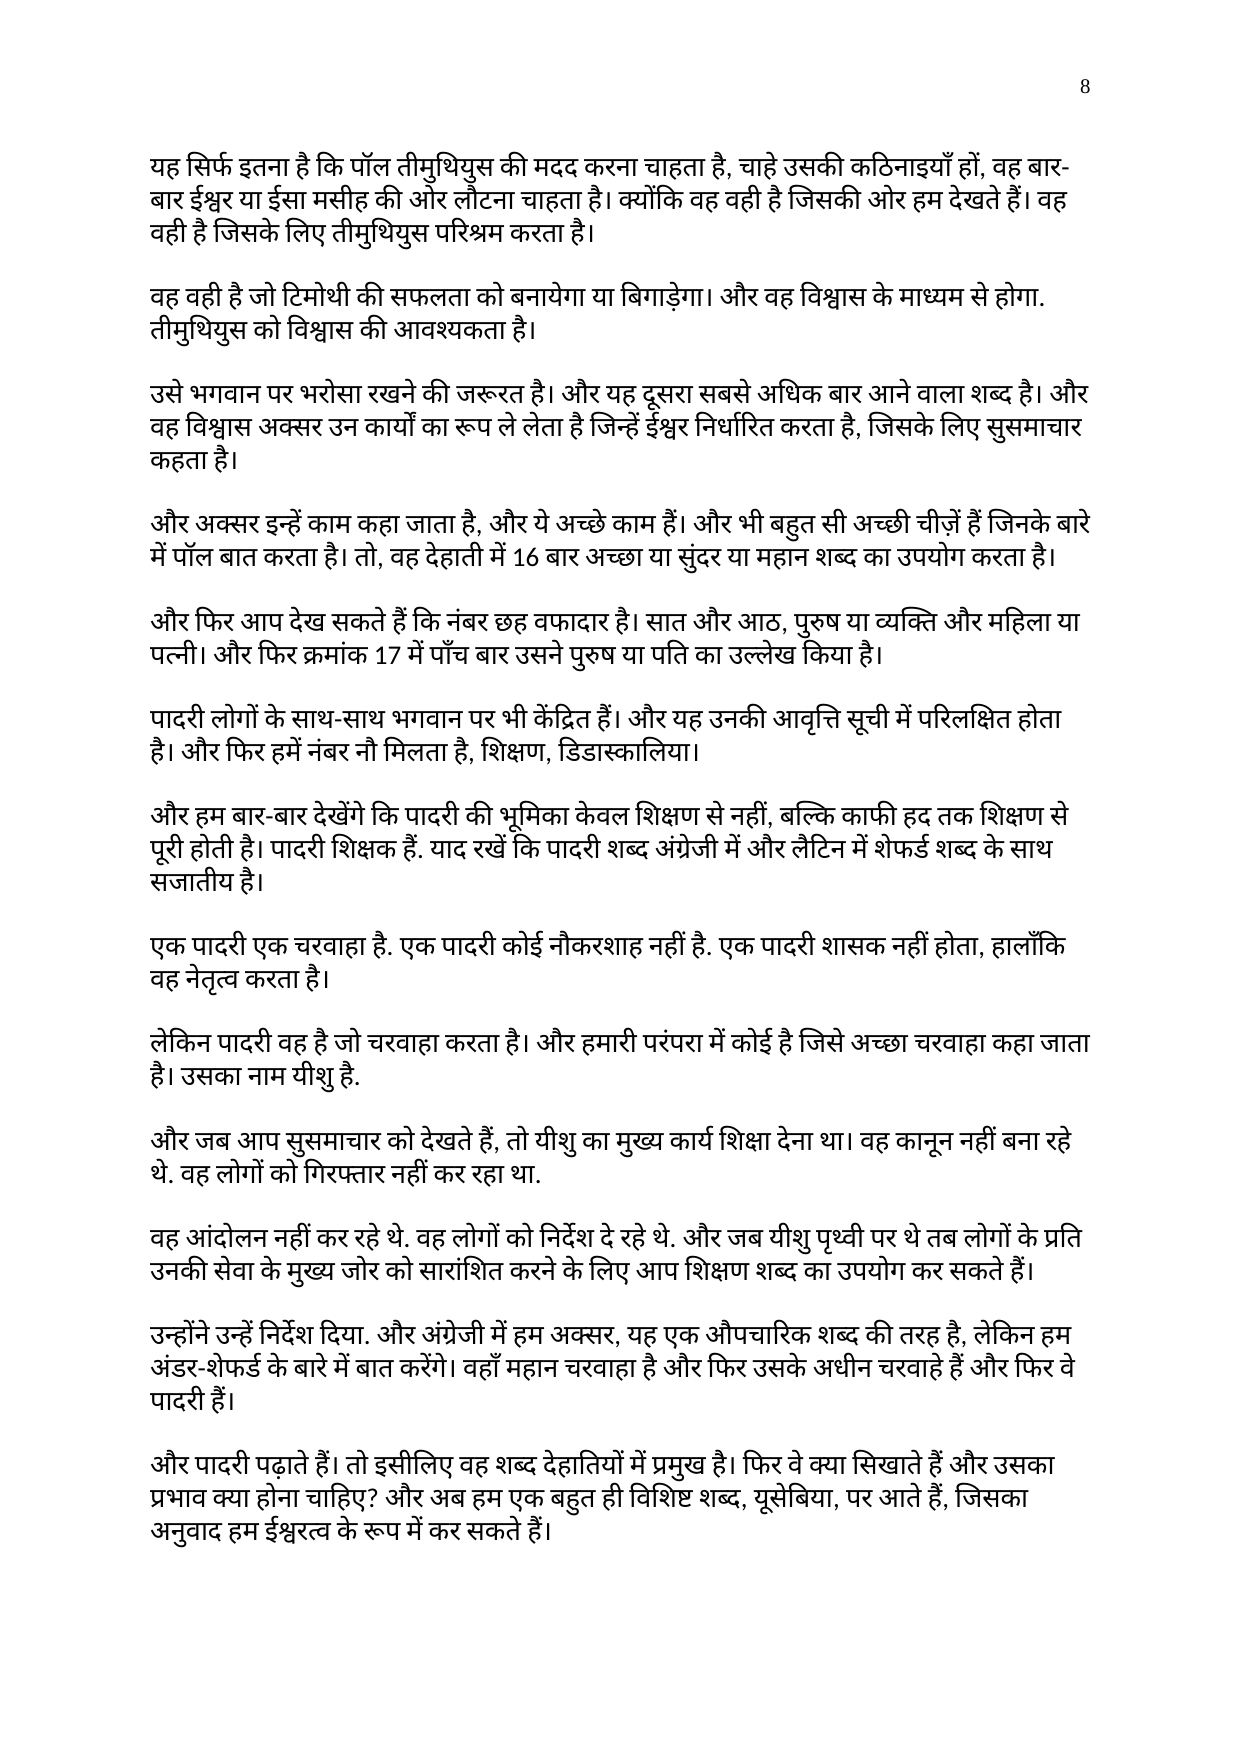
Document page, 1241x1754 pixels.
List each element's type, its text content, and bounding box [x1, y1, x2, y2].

text और पादरी पढ़ाते हैं। तो इसीलिए वह शब्द देहातियों में प्रमुख है। फिर वे क्या सिखाते हैं और उसका प्रभाव क्या होना चाहिए? और अब हम एक बहुत ही विशिष्ट शब्द, यूसेबिया, पर आते हैं, जिसका अनुवाद हम ईश्वरत्व के रूप में कर सकते हैं। [150, 1448, 1090, 1547]
text और अक्सर इन्हें काम कहा जाता है, और ये अच्छे काम हैं। और भी बहुत सी अच्छी चीज़ें हैं जिनके बारे में पॉल बात करता है। तो, वह देहाती में 16 बार अच्छा या सुंदर या महान शब्द का उपयोग करता है। [150, 508, 1090, 574]
text यह सिर्फ इतना है कि पॉल तीमुथियुस की मदद करना चाहता है, चाहे उसकी कठिनाइयाँ हों, वह बार-बार ईश्वर या ईसा मसीह की ओर लौटना चाहता है। क्योंकि वह वही है जिसकी ओर हम देखते हैं। वह वही है जिसके लिए तीमुथियुस परिश्रम करता है। [150, 150, 1090, 249]
text और जब आप सुसमाचार को देखते हैं, तो यीशु का मुख्य कार्य शिक्षा देना था। वह कानून नहीं बना रहे थे. वह लोगों को गिरफ्तार नहीं कर रहा था. [150, 1124, 1090, 1190]
text और हम बार-बार देखेंगे कि पादरी की भूमिका केवल शिक्षण से नहीं, बल्कि काफी हद तक शिक्षण से पूरी होती है। पादरी शिक्षक हैं. याद रखें कि पादरी शब्द अंग्रेजी में और लैटिन में शेफर्ड शब्द के साथ सजातीय है। [150, 799, 1090, 898]
text वह आंदोलन नहीं कर रहे थे. वह लोगों को निर्देश दे रहे थे. और जब यीशु पृथ्वी पर थे तब लोगों के प्रति उनकी सेवा के मुख्य जोर को सारांशित करने के लिए आप शिक्षण शब्द का उपयोग कर सकते हैं। [150, 1221, 1090, 1287]
text उन्होंने उन्हें निर्देश दिया. और अंग्रेजी में हम अक्सर, यह एक औपचारिक शब्द की तरह है, लेकिन हम अंडर-शेफर्ड के बारे में बात करेंगे। वहाँ महान चरवाहा है और फिर उसके अधीन चरवाहे हैं और फिर वे पादरी हैं। [150, 1318, 1090, 1417]
text उसे भगवान पर भरोसा रखने की जरूरत है। और यह दूसरा सबसे अधिक बार आने वाला शब्द है। और वह विश्वास अक्सर उन कार्यों का रूप ले लेता है जिन्हें ईश्वर निर्धारित करता है, जिसके लिए सुसमाचार कहता है। [150, 377, 1090, 476]
text और फिर आप देख सकते हैं कि नंबर छह वफादार है। सात और आठ, पुरुष या व्यक्ति और महिला या पत्नी। और फिर क्रमांक 17 में पाँच बार उसने पुरुष या पति का उल्लेख किया है। [150, 605, 1090, 671]
text एक पादरी एक चरवाहा है. एक पादरी कोई नौकरशाह नहीं है. एक पादरी शासक नहीं होता, हालाँकि वह नेतृत्व करता है। [150, 929, 1090, 995]
text लेकिन पादरी वह है जो चरवाहा करता है। और हमारी परंपरा में कोई है जिसे अच्छा चरवाहा कहा जाता है। उसका नाम यीशु है. [150, 1027, 1090, 1093]
text वह वही है जो टिमोथी की सफलता को बनायेगा या बिगाड़ेगा। और वह विश्वास के माध्यम से होगा. तीमुथियुस को विश्वास की आवश्यकता है। [150, 280, 1090, 346]
text पादरी लोगों के साथ-साथ भगवान पर भी केंद्रित हैं। और यह उनकी आवृत्ति सूची में परिलक्षित होता है। और फिर हमें नंबर नौ मिलता है, शिक्षण, डिडास्कालिया। [150, 702, 1090, 768]
